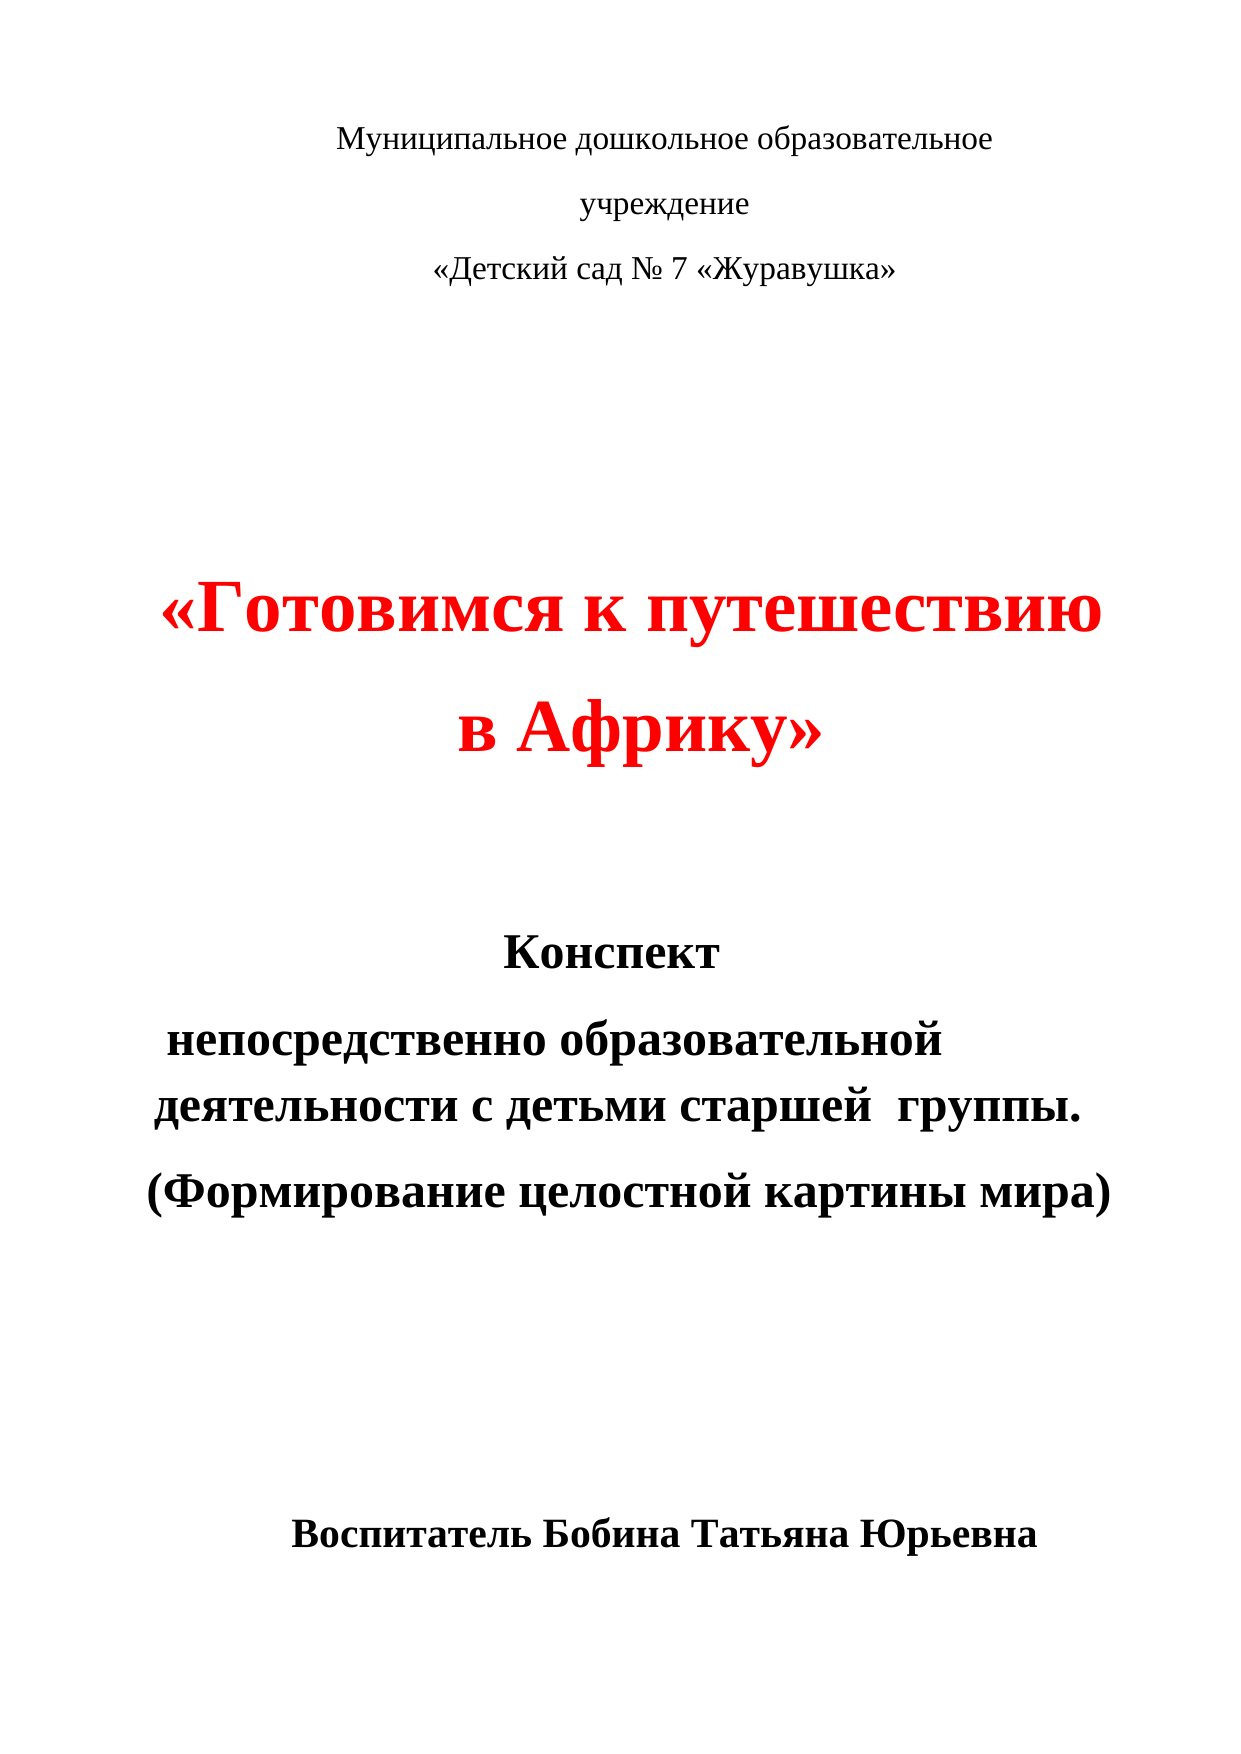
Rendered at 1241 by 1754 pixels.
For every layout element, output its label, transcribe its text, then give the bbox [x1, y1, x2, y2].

text непосредственно образовательной деятельности с детьми старшей группы. [153, 1008, 1152, 1132]
text в Африку» [112, 681, 1152, 768]
text (Формирование целостной картины мира) [106, 1161, 1152, 1219]
text «Готовимся к путешествию [112, 561, 1152, 648]
text учреждение [177, 183, 1152, 221]
text Воспитатель Бобина Татьяна Юрьевна [177, 1509, 1152, 1557]
text Муниципальное дошкольное образовательное [177, 118, 1152, 156]
text Конспект [71, 921, 1152, 979]
text «Детский сад № 7 «Журавушка» [177, 248, 1152, 286]
